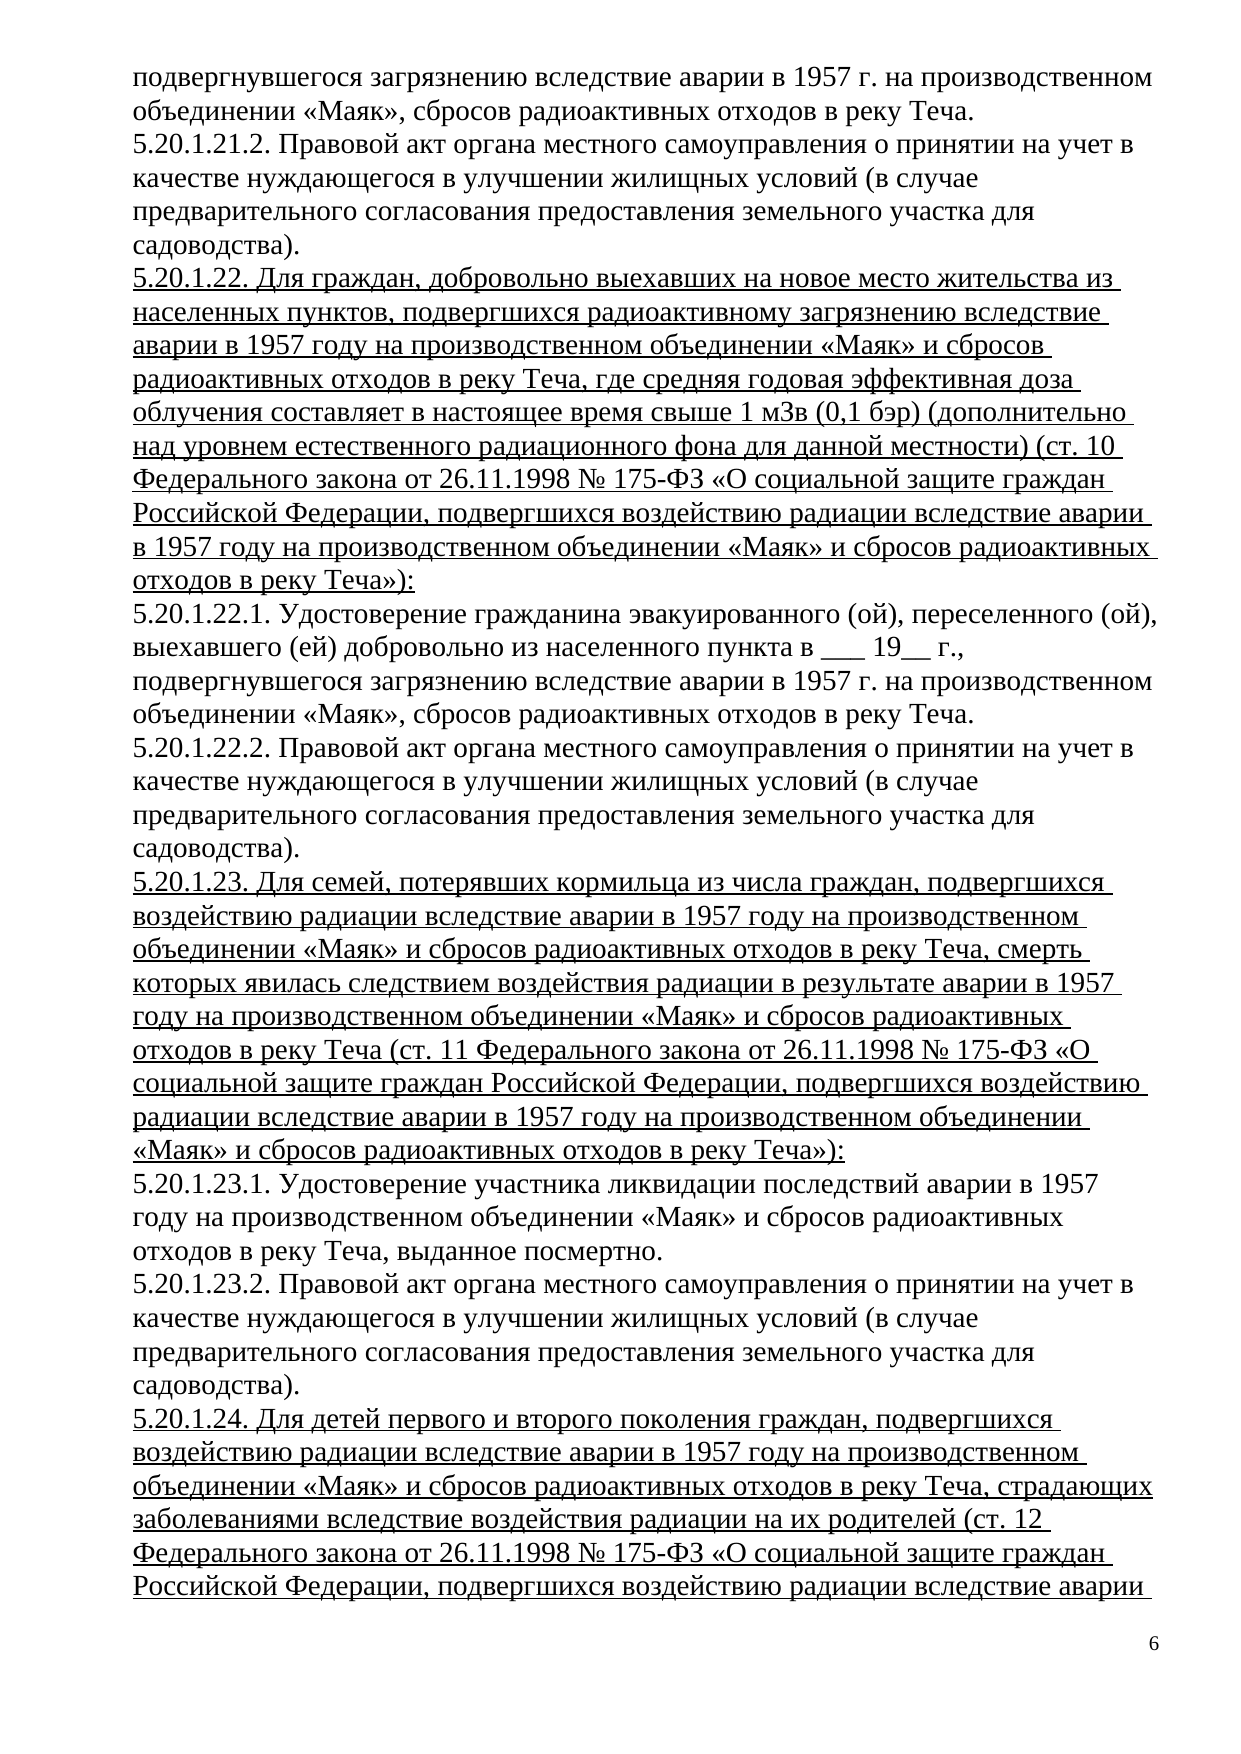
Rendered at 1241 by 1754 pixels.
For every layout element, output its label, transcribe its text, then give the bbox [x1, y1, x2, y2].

text 5.20.1.23. Для семей, потерявших кормильца из числа граждан, подвергшихся воздействию радиации вследствие аварии в 1957 году на производственном объединении «Маяк» и сбросов радиоактивных отходов в реку Теча, смерть которых явилась следствием воздействия радиации в результате аварии в 1957 году на производственном объединении «Маяк» и сбросов радиоактивных отходов в реку Теча (ст. 11 Федерального закона от 26.11.1998 № 175-ФЗ «О социальной защите граждан Российской Федерации, подвергшихся воздействию радиации вследствие аварии в 1957 году на производственном объединении «Маяк» и сбросов радиоактивных отходов в реку Теча»): [132, 864, 1159, 1166]
text 5.20.1.22.1. Удостоверение гражданина эвакуированного (ой), переселенного (ой), выехавшего (ей) добровольно из населенного пункта в ___ 19__ г., подвергнувшегося загрязнению вследствие аварии в 1957 г. на производственном объединении «Маяк», сбросов радиоактивных отходов в реку Теча. [132, 596, 1159, 730]
text 5.20.1.21.2. Правовой акт органа местного самоуправления о принятии на учет в качестве нуждающегося в улучшении жилищных условий (в случае предварительного согласования предоставления земельного участка для садоводства). [132, 126, 1159, 260]
text 5.20.1.23.2. Правовой акт органа местного самоуправления о принятии на учет в качестве нуждающегося в улучшении жилищных условий (в случае предварительного согласования предоставления земельного участка для садоводства). [132, 1267, 1159, 1401]
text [132, 59, 1159, 126]
text 5.20.1.23.1. Удостоверение участника ликвидации последствий аварии в 1957 году на производственном объединении «Маяк» и сбросов радиоактивных отходов в реку Теча, выданное посмертно. [132, 1166, 1159, 1267]
text 5.20.1.22.2. Правовой акт органа местного самоуправления о принятии на учет в качестве нуждающегося в улучшении жилищных условий (в случае предварительного согласования предоставления земельного участка для садоводства). [132, 730, 1159, 864]
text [132, 1401, 1159, 1602]
text 5.20.1.22. Для граждан, добровольно выехавших на новое место жительства из населенных пунктов, подвергшихся радиоактивному загрязнению вследствие аварии в 1957 году на производственном объединении «Маяк» и сбросов радиоактивных отходов в реку Теча, где средняя годовая эффективная доза облучения составляет в настоящее время свыше 1 мЗв (0,1 бэр) (дополнительно над уровнем естественного радиационного фона для данной местности) (ст. 10 Федерального закона от 26.11.1998 № 175-ФЗ «О социальной защите граждан Российской Федерации, подвергшихся воздействию радиации вследствие аварии в 1957 году на производственном объединении «Маяк» и сбросов радиоактивных отходов в реку Теча»): [132, 260, 1159, 596]
